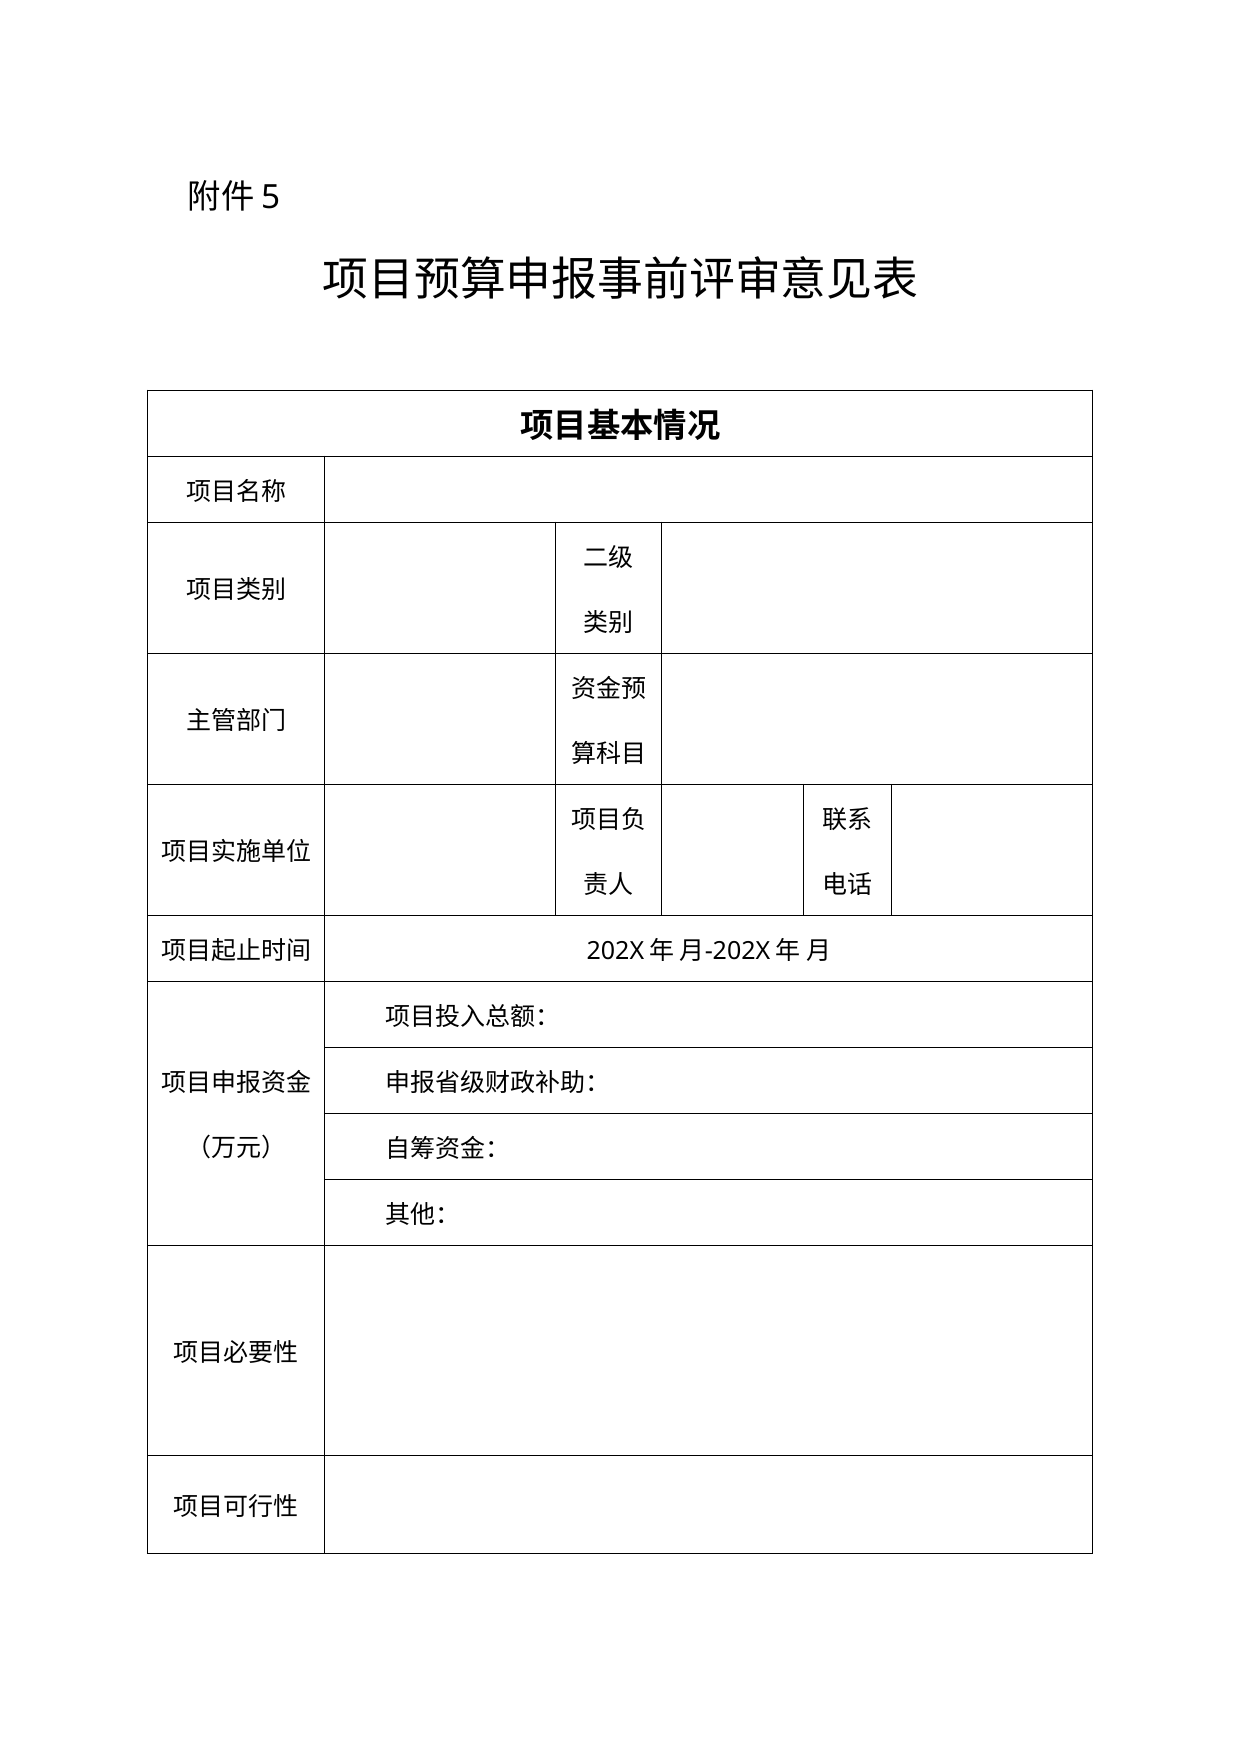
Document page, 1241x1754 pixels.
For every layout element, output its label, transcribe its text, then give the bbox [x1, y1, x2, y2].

table_cell 202X年 月-202X年 月 [325, 916, 1092, 981]
table_cell 项目必要性 [148, 1246, 324, 1454]
table_cell 项目名称 [148, 457, 324, 522]
table_cell 资金预算科目 [556, 654, 661, 784]
table_cell 联系电话 [804, 785, 891, 915]
table_cell 项目实施单位 [148, 785, 324, 915]
table_cell 项目投入总额： [325, 982, 1092, 1047]
table_cell 自筹资金： [325, 1114, 1092, 1179]
table_cell 项目起止时间 [148, 916, 324, 981]
table_cell [325, 785, 555, 915]
table_cell [662, 523, 1092, 653]
table_cell [662, 785, 803, 915]
table_cell [662, 654, 1092, 784]
table_cell 项目可行性 [148, 1456, 324, 1553]
table_cell 项目负责人 [556, 785, 661, 915]
table_cell [325, 1246, 1092, 1454]
text 项目预算申报事前评审意见表 [187, 227, 1053, 324]
table_cell [325, 1456, 1092, 1553]
table_cell 项目类别 [148, 523, 324, 653]
table_cell [892, 785, 1092, 915]
table_cell [325, 523, 555, 653]
table_cell [325, 654, 555, 784]
table_cell 主管部门 [148, 654, 324, 784]
table_header 项目基本情况 [148, 391, 1092, 456]
table_cell 项目申报资金 （万元） [148, 982, 324, 1245]
table_cell [325, 457, 1092, 522]
table_cell 二级 类别 [556, 523, 661, 653]
text 附件5 [187, 162, 1053, 227]
table_cell 其他： [325, 1180, 1092, 1245]
table_cell 申报省级财政补助： [325, 1048, 1092, 1113]
